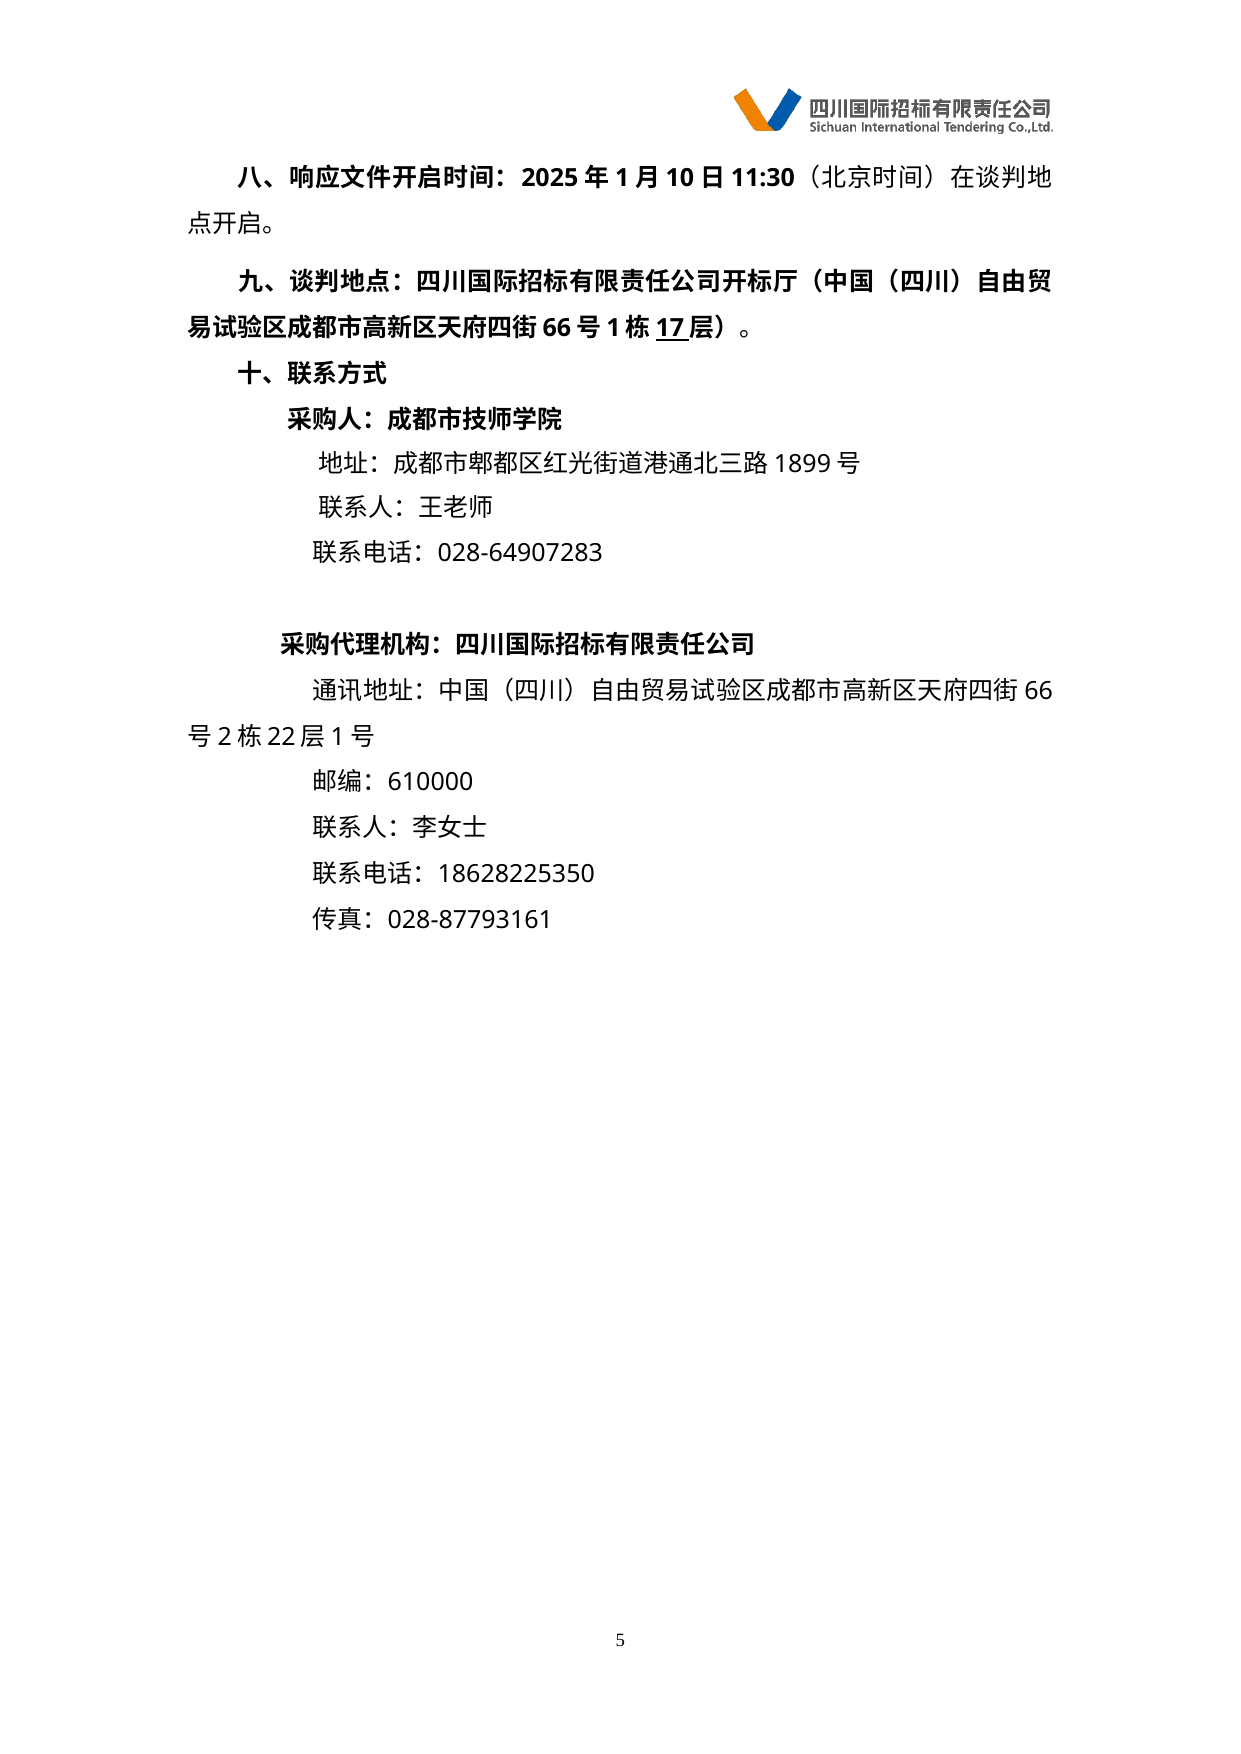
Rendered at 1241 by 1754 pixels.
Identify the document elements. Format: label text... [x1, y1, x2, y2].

text 联系人：王老师 [187, 481, 1053, 525]
text 联系电话：028-64907283 [187, 525, 1053, 571]
text 邮编：610000 [187, 754, 1053, 800]
text 采购人：成都市技师学院 [187, 392, 1053, 437]
text 联系电话：18628225350 [187, 846, 1053, 892]
text 九、谈判地点：四川国际招标有限责任公司开标厅（中国（四川）自由贸易试验区成都市高新区天府四街66号1栋17层）。 [187, 254, 1053, 346]
text 通讯地址：中国（四川）自由贸易试验区成都市高新区天府四街66号2栋22层1号 [187, 662, 1053, 754]
text 传真：028-87793161 [187, 892, 1053, 937]
text 地址：成都市郫都区红光街道港通北三路1899号 [187, 437, 1053, 481]
text 联系人：李女士 [187, 800, 1053, 846]
text 采购代理机构：四川国际招标有限责任公司 [187, 617, 1053, 662]
text 八、响应文件开启时间：2025年1月10日11:30（北京时间）在谈判地点开启。 [187, 150, 1053, 242]
text 十、联系方式 [187, 346, 1053, 392]
picture [733, 88, 1053, 134]
